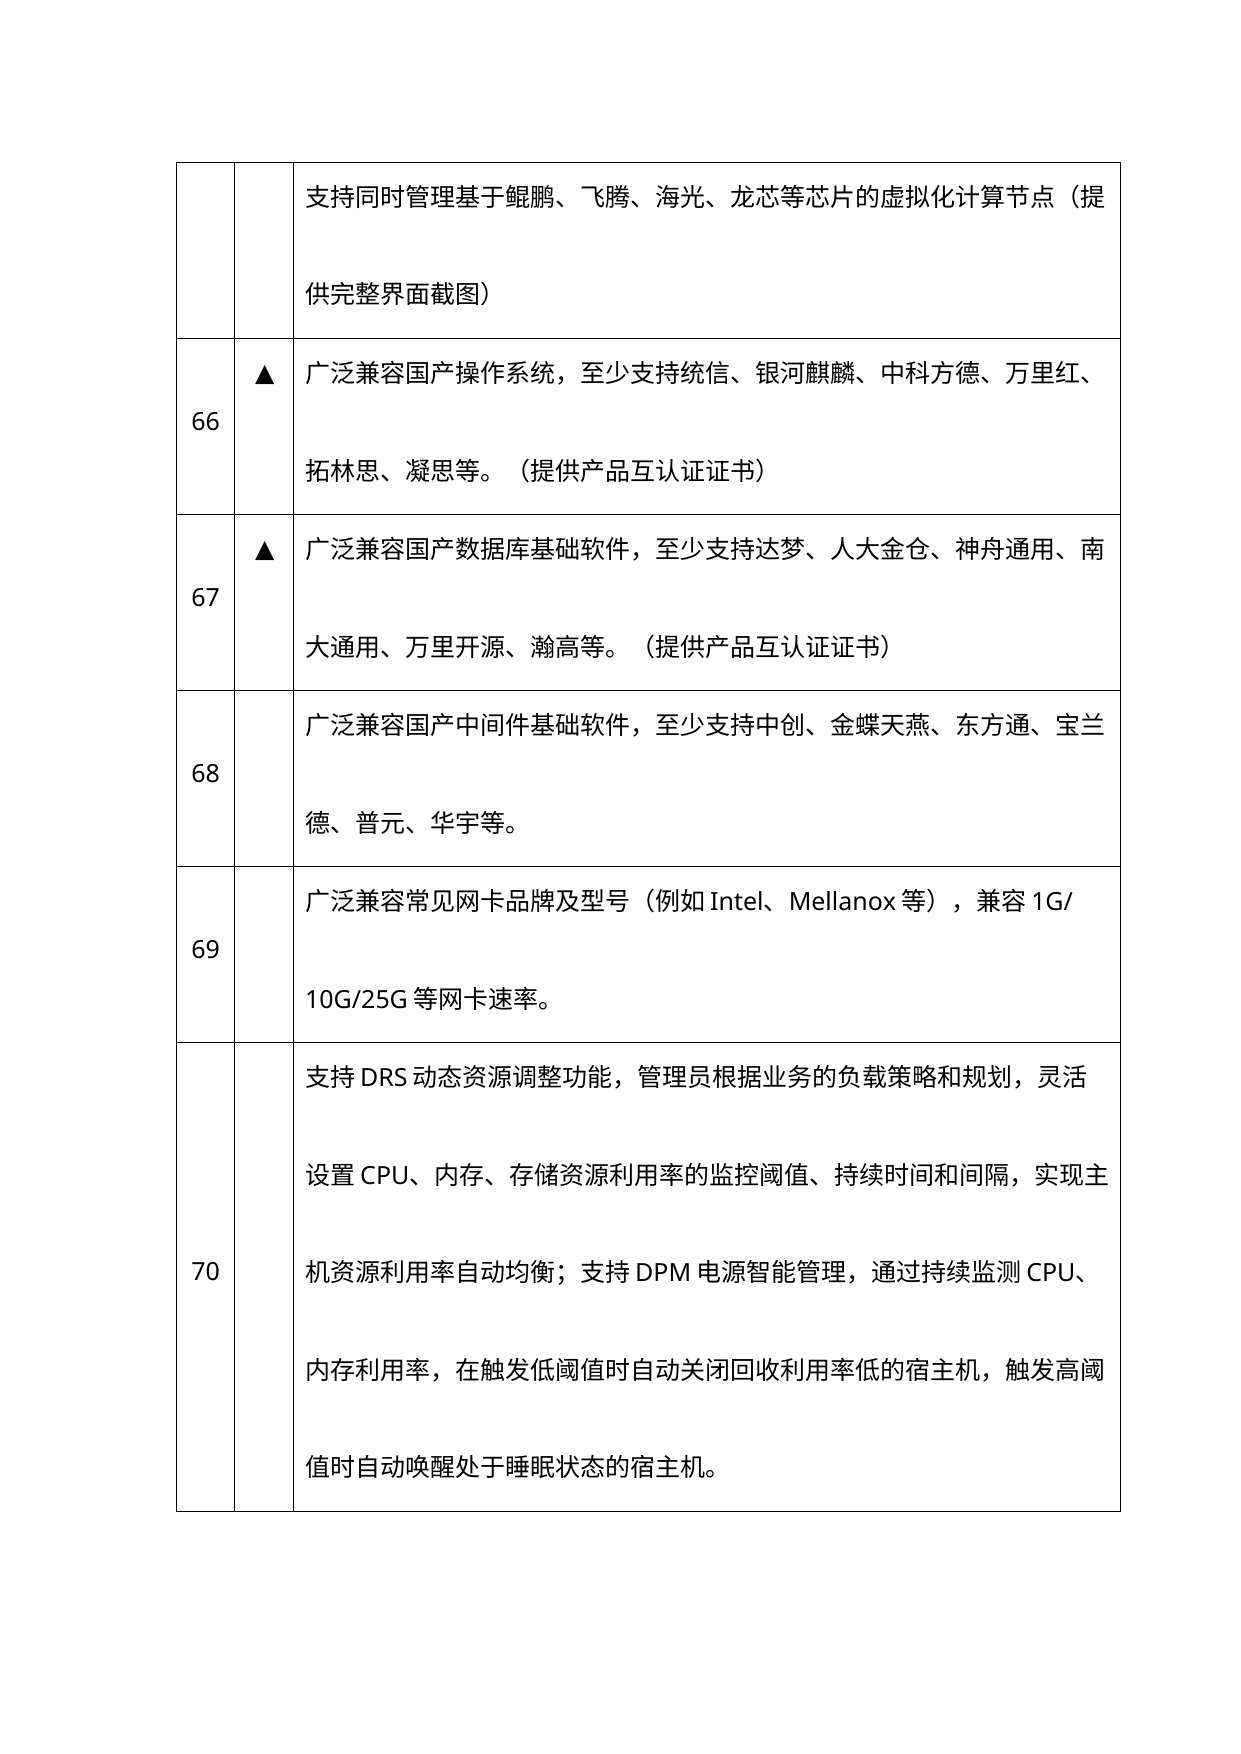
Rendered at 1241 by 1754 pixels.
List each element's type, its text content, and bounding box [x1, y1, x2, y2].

table_cell [235, 691, 293, 866]
table_cell ▲ [235, 515, 293, 690]
table_cell 广泛兼容常见网卡品牌及型号（例如Intel、Mellanox等），兼容1G/10G/25G等网卡速率。 [294, 867, 1120, 1042]
table_cell 广泛兼容国产数据库基础软件，至少支持达梦、人大金仓、神舟通用、南大通用、万里开源、瀚高等。（提供产品互认证证书） [294, 515, 1120, 690]
table_cell [235, 867, 293, 1042]
table_cell 广泛兼容国产操作系统，至少支持统信、银河麒麟、中科方德、万里红、拓林思、凝思等。（提供产品互认证证书） [294, 339, 1120, 514]
table_cell ▲ [235, 163, 293, 338]
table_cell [294, 163, 1120, 338]
table_cell 广泛兼容国产中间件基础软件，至少支持中创、金蝶天燕、东方通、宝兰德、普元、华宇等。 [294, 691, 1120, 866]
table_cell 支持DRS动态资源调整功能，管理员根据业务的负载策略和规划，灵活设置CPU、内存、存储资源利用率的监控阈值、持续时间和间隔，实现主机资源利用率自动均衡；支持DPM电源智能管理，通过持续监测CPU、内存利用率，在触发低阈值时自动关闭回收利用率低的宿主机，触发高阈值时自动唤醒处于睡眠状态的宿主机。 [294, 1043, 1120, 1511]
table_cell 65 [177, 163, 234, 338]
table_cell [235, 1043, 293, 1511]
table_cell 66 [177, 339, 234, 514]
table_cell 69 [177, 867, 234, 1042]
table_cell 68 [177, 691, 234, 866]
table_cell 70 [177, 1043, 234, 1511]
table_cell 67 [177, 515, 234, 690]
table_cell ▲ [235, 339, 293, 514]
